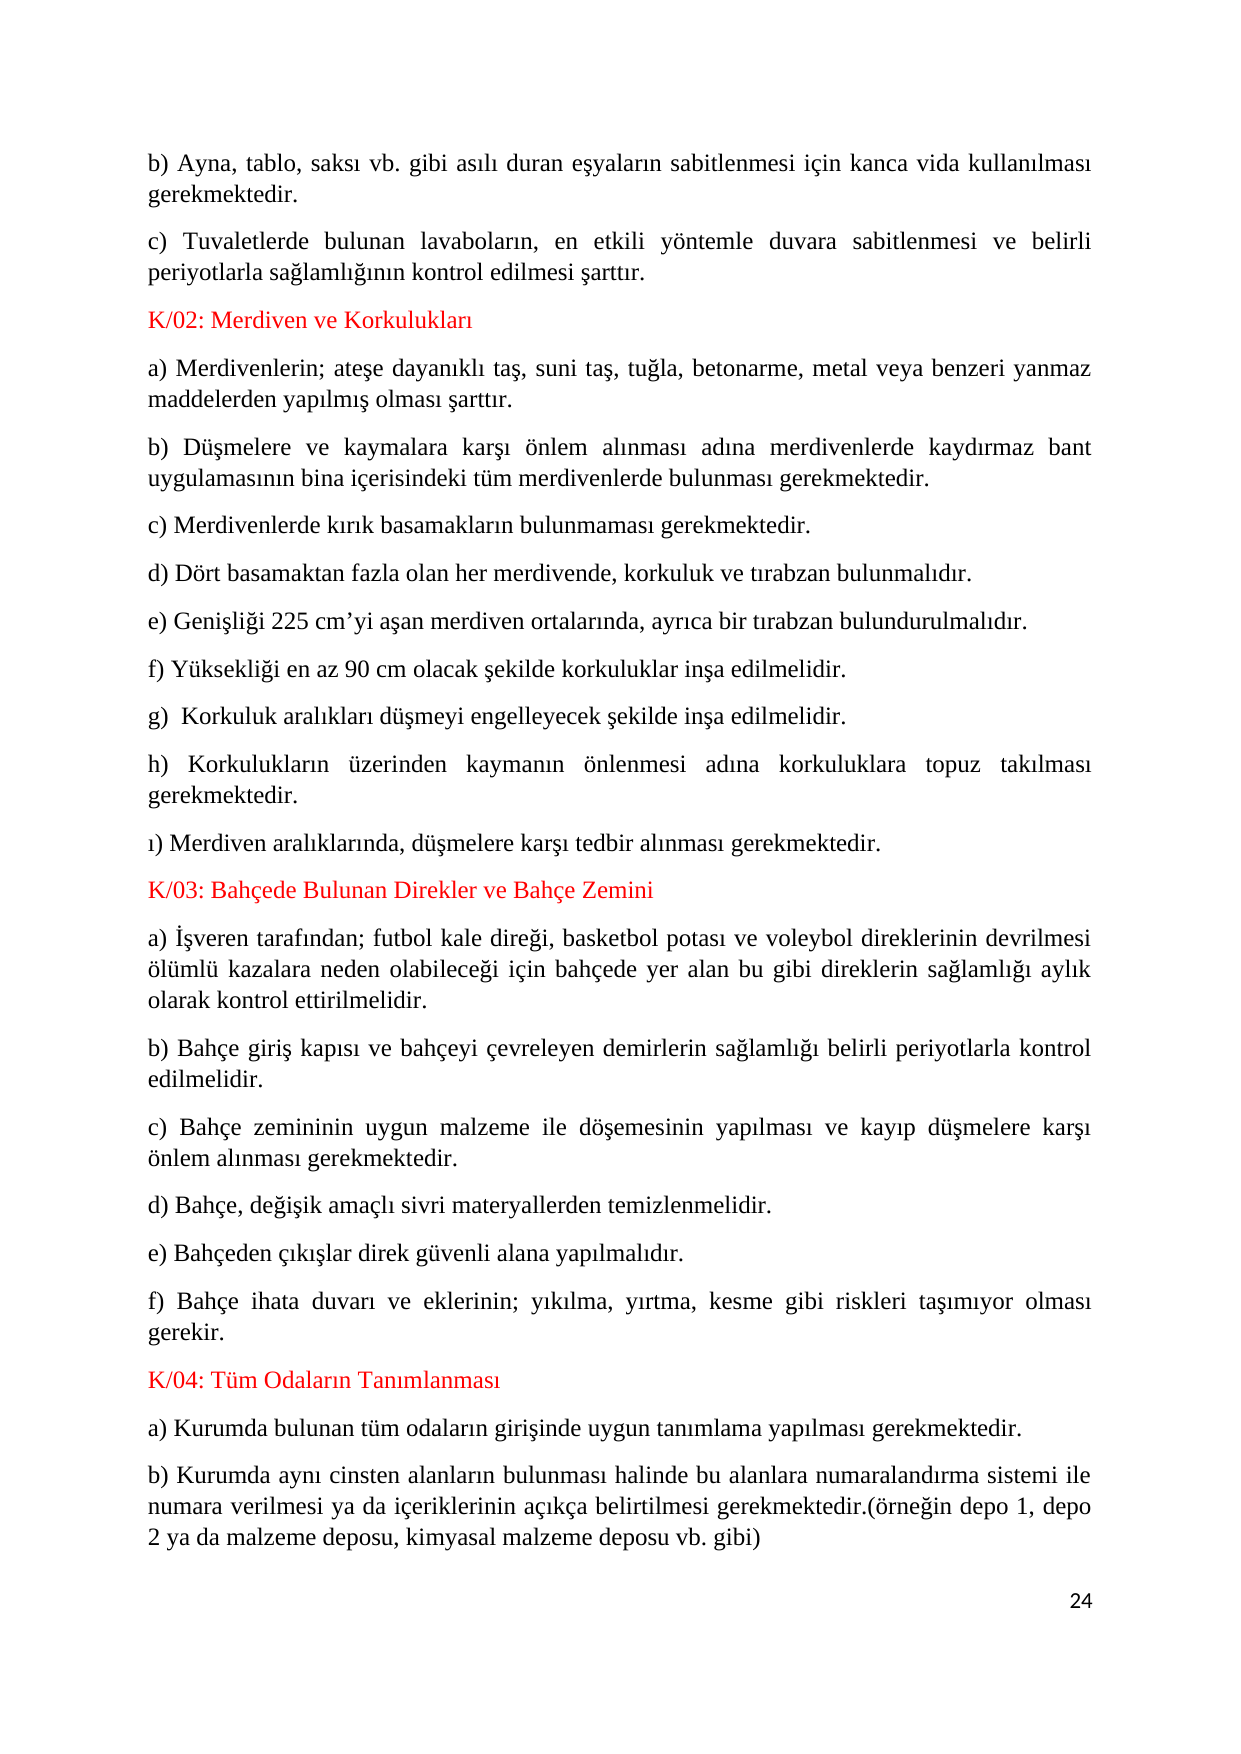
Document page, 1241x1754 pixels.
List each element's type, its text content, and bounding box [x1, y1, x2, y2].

text a) Merdivenlerin; ateşe dayanıklı taş, suni taş, tuğla, betonarme, metal veya benzeri yanmaz maddelerden yapılmış olması şarttır. [148, 353, 1092, 413]
text c) Merdivenlerde kırık basamakların bulunmaması gerekmektedir. [148, 511, 1092, 539]
text e) Bahçeden çıkışlar direk güvenli alana yapılmalıdır. [148, 1238, 1092, 1267]
text b) Bahçe giriş kapısı ve bahçeyi çevreleyen demirlerin sağlamlığı belirli periyotlarla kontrol edilmelidir. [148, 1033, 1092, 1093]
text K/03: Bahçede Bulunan Direkler ve Bahçe Zemini [148, 876, 1092, 904]
text e) Genişliği 225 cm’yi aşan merdiven ortalarında, ayrıca bir tırabzan bulundurulmalıdır. [148, 606, 1092, 635]
text ı) Merdiven aralıklarında, düşmelere karşı tedbir alınması gerekmektedir. [148, 828, 1092, 857]
text b) Kurumda aynı cinsten alanların bulunması halinde bu alanlara numaralandırma sistemi ile numara verilmesi ya da içeriklerinin açıkça belirtilmesi gerekmektedir.(örneğin depo 1, depo 2 ya da malzeme deposu, kimyasal malzeme deposu vb. gibi) [148, 1460, 1092, 1551]
text d) Dört basamaktan fazla olan her merdivende, korkuluk ve tırabzan bulunmalıdır. [148, 558, 1092, 587]
text b) Düşmelere ve kaymalara karşı önlem alınması adına merdivenlerde kaydırmaz bant uygulamasının bina içerisindeki tüm merdivenlerde bulunması gerekmektedir. [148, 432, 1092, 492]
text c) Bahçe zemininin uygun malzeme ile döşemesinin yapılması ve kayıp düşmelere karşı önlem alınması gerekmektedir. [148, 1112, 1092, 1172]
text a) Kurumda bulunan tüm odaların girişinde uygun tanımlama yapılması gerekmektedir. [148, 1413, 1092, 1441]
text b) Ayna, tablo, saksı vb. gibi asılı duran eşyaların sabitlenmesi için kanca vida kullanılması gerekmektedir. [148, 148, 1092, 207]
text K/02: Merdiven ve Korkulukları [148, 305, 1092, 334]
text f) Bahçe ihata duvarı ve eklerinin; yıkılma, yırtma, kesme gibi riskleri taşımıyor olması gerekir. [148, 1286, 1092, 1346]
text h) Korkulukların üzerinden kaymanın önlenmesi adına korkuluklara topuz takılması gerekmektedir. [148, 749, 1092, 809]
text K/04: Tüm Odaların Tanımlanması [148, 1365, 1092, 1393]
text f) Yüksekliği en az 90 cm olacak şekilde korkuluklar inşa edilmelidir. [148, 654, 1092, 682]
text g) Korkuluk aralıkları düşmeyi engelleyecek şekilde inşa edilmelidir. [148, 701, 1092, 730]
text d) Bahçe, değişik amaçlı sivri materyallerden temizlenmelidir. [148, 1191, 1092, 1219]
text a) İşveren tarafından; futbol kale direği, basketbol potası ve voleybol direklerinin devrilmesi ölümlü kazalara neden olabileceği için bahçede yer alan bu gibi direklerin sağlamlığı aylık olarak kontrol ettirilmelidir. [148, 923, 1092, 1014]
text c) Tuvaletlerde bulunan lavaboların, en etkili yöntemle duvara sabitlenmesi ve belirli periyotlarla sağlamlığının kontrol edilmesi şarttır. [148, 226, 1092, 286]
